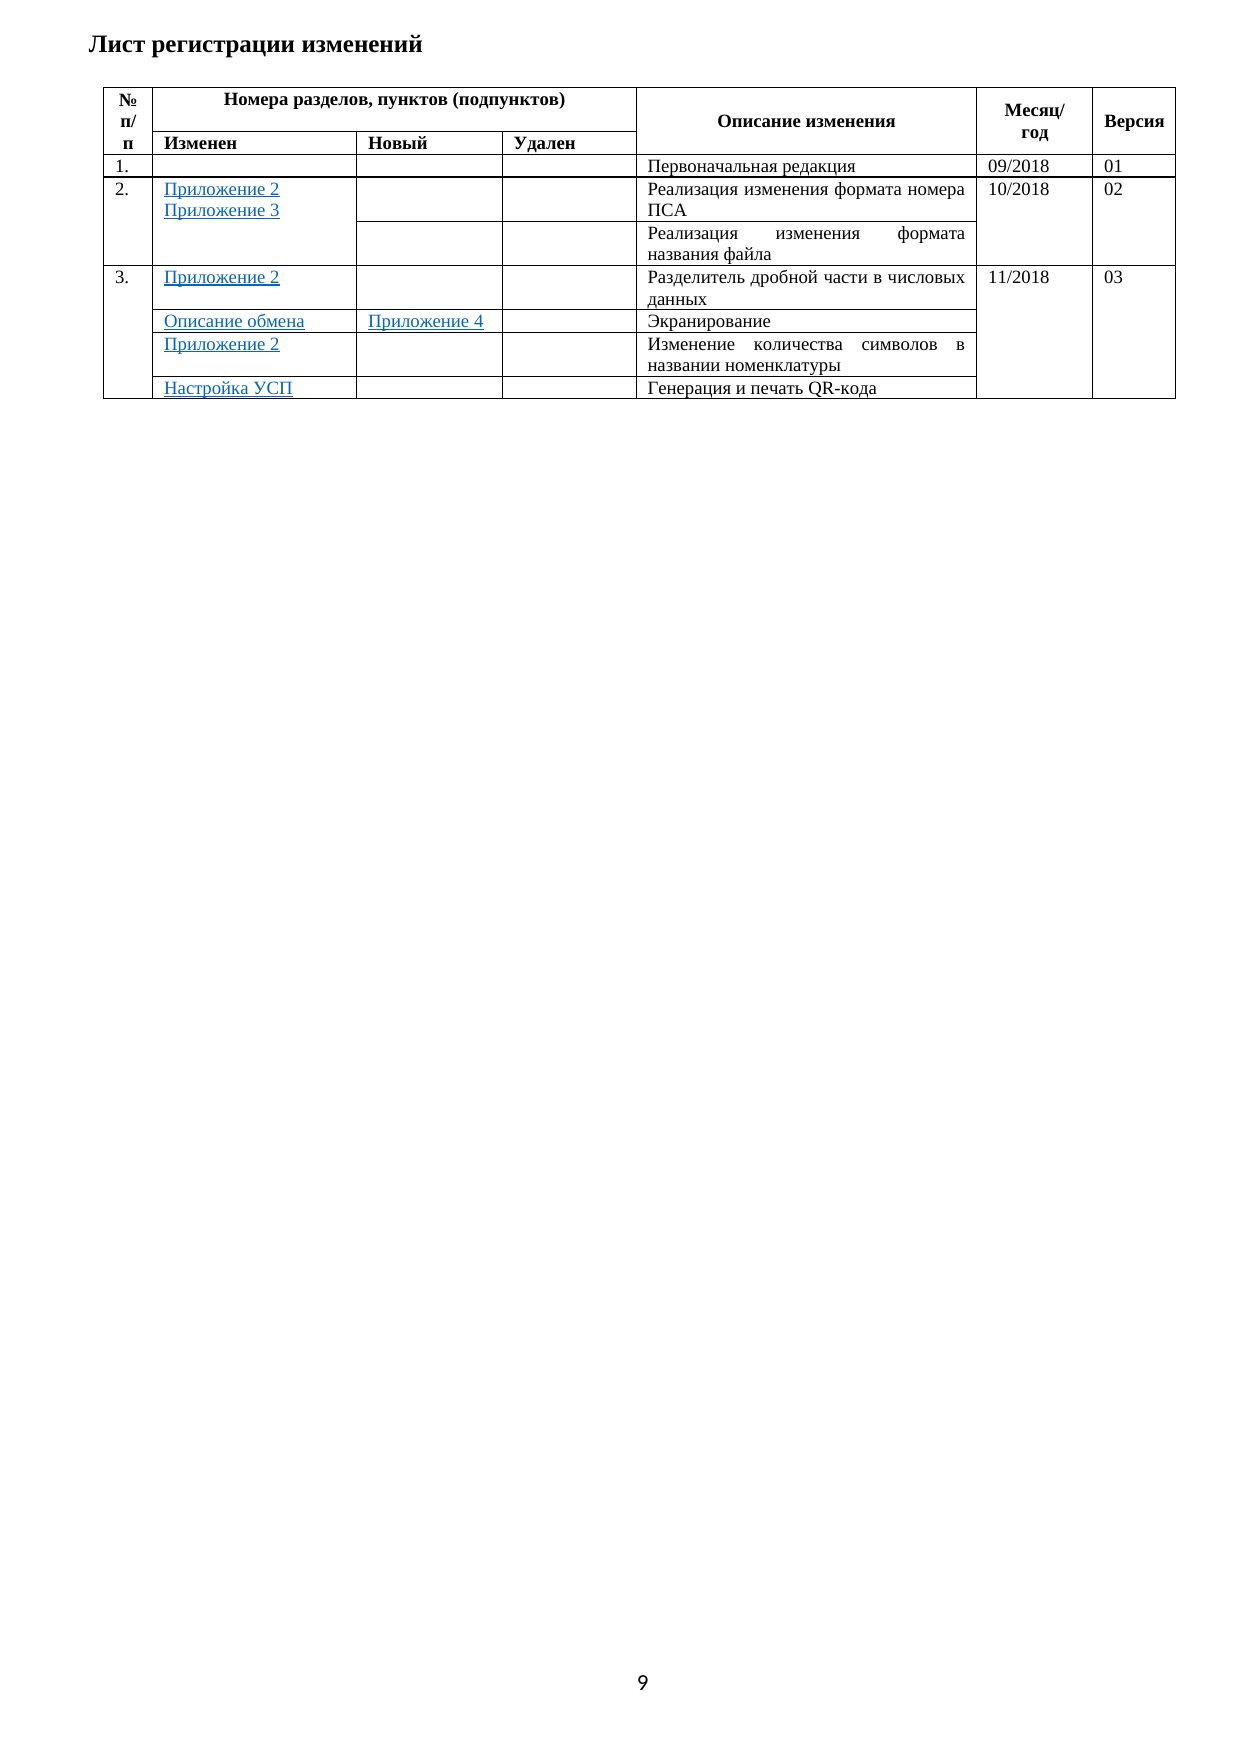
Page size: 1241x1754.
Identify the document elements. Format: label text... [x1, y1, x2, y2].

table_cell Разделитель дробной части в числовых данных [637, 266, 976, 309]
table_cell [503, 377, 636, 398]
table_cell Изменение количества символов в названии номенклатуры [637, 333, 976, 376]
table_cell [503, 222, 636, 265]
table_cell 09/2018 [977, 155, 1092, 176]
table_cell [357, 333, 502, 376]
table_cell 2. [104, 178, 152, 265]
table_cell [357, 178, 502, 221]
table_cell [503, 178, 636, 221]
table_cell [153, 155, 356, 176]
table_header № п/п [104, 88, 152, 154]
table_cell [503, 266, 636, 309]
table_header Описание изменения [637, 88, 976, 154]
table_cell 01 [1093, 155, 1175, 176]
table_cell [357, 222, 502, 265]
table_cell 11/2018 [977, 266, 1092, 398]
table_cell [503, 333, 636, 376]
table_header Номера разделов, пунктов (подпунктов) [153, 88, 636, 131]
table_header Месяц/ год [977, 88, 1092, 154]
table_cell 03 [1093, 266, 1175, 398]
table_cell Приложение 2 Приложение 3 [153, 178, 356, 265]
table_cell 1. [104, 155, 152, 176]
table_header Версия [1093, 88, 1175, 154]
table_cell 10/2018 [977, 178, 1092, 265]
table_cell Удален [503, 132, 636, 154]
table_cell [357, 155, 502, 176]
table_cell Приложение 2 [153, 333, 356, 376]
table_cell Экранирование [637, 310, 976, 332]
table_cell Генерация и печать QR-кода [637, 377, 976, 398]
table_cell Настройка УСП [153, 377, 356, 398]
table_cell Описание обмена [153, 310, 356, 332]
table_cell Реализация изменения формата названия файла [637, 222, 976, 265]
table_cell 02 [1093, 178, 1175, 265]
table_cell [357, 377, 502, 398]
table_cell Первоначальная редакция [637, 155, 976, 176]
table_cell Новый [357, 132, 502, 154]
table_cell Приложение 2 [153, 266, 356, 309]
table_cell [503, 310, 636, 332]
table_cell [503, 155, 636, 176]
table_cell Реализация изменения формата номера ПСА [637, 178, 976, 221]
text Лист регистрации изменений [89, 29, 1196, 58]
table_cell [357, 266, 502, 309]
table_cell 3. [104, 266, 152, 398]
table_cell Изменен [153, 132, 356, 154]
table_cell Приложение 4 [357, 310, 502, 332]
